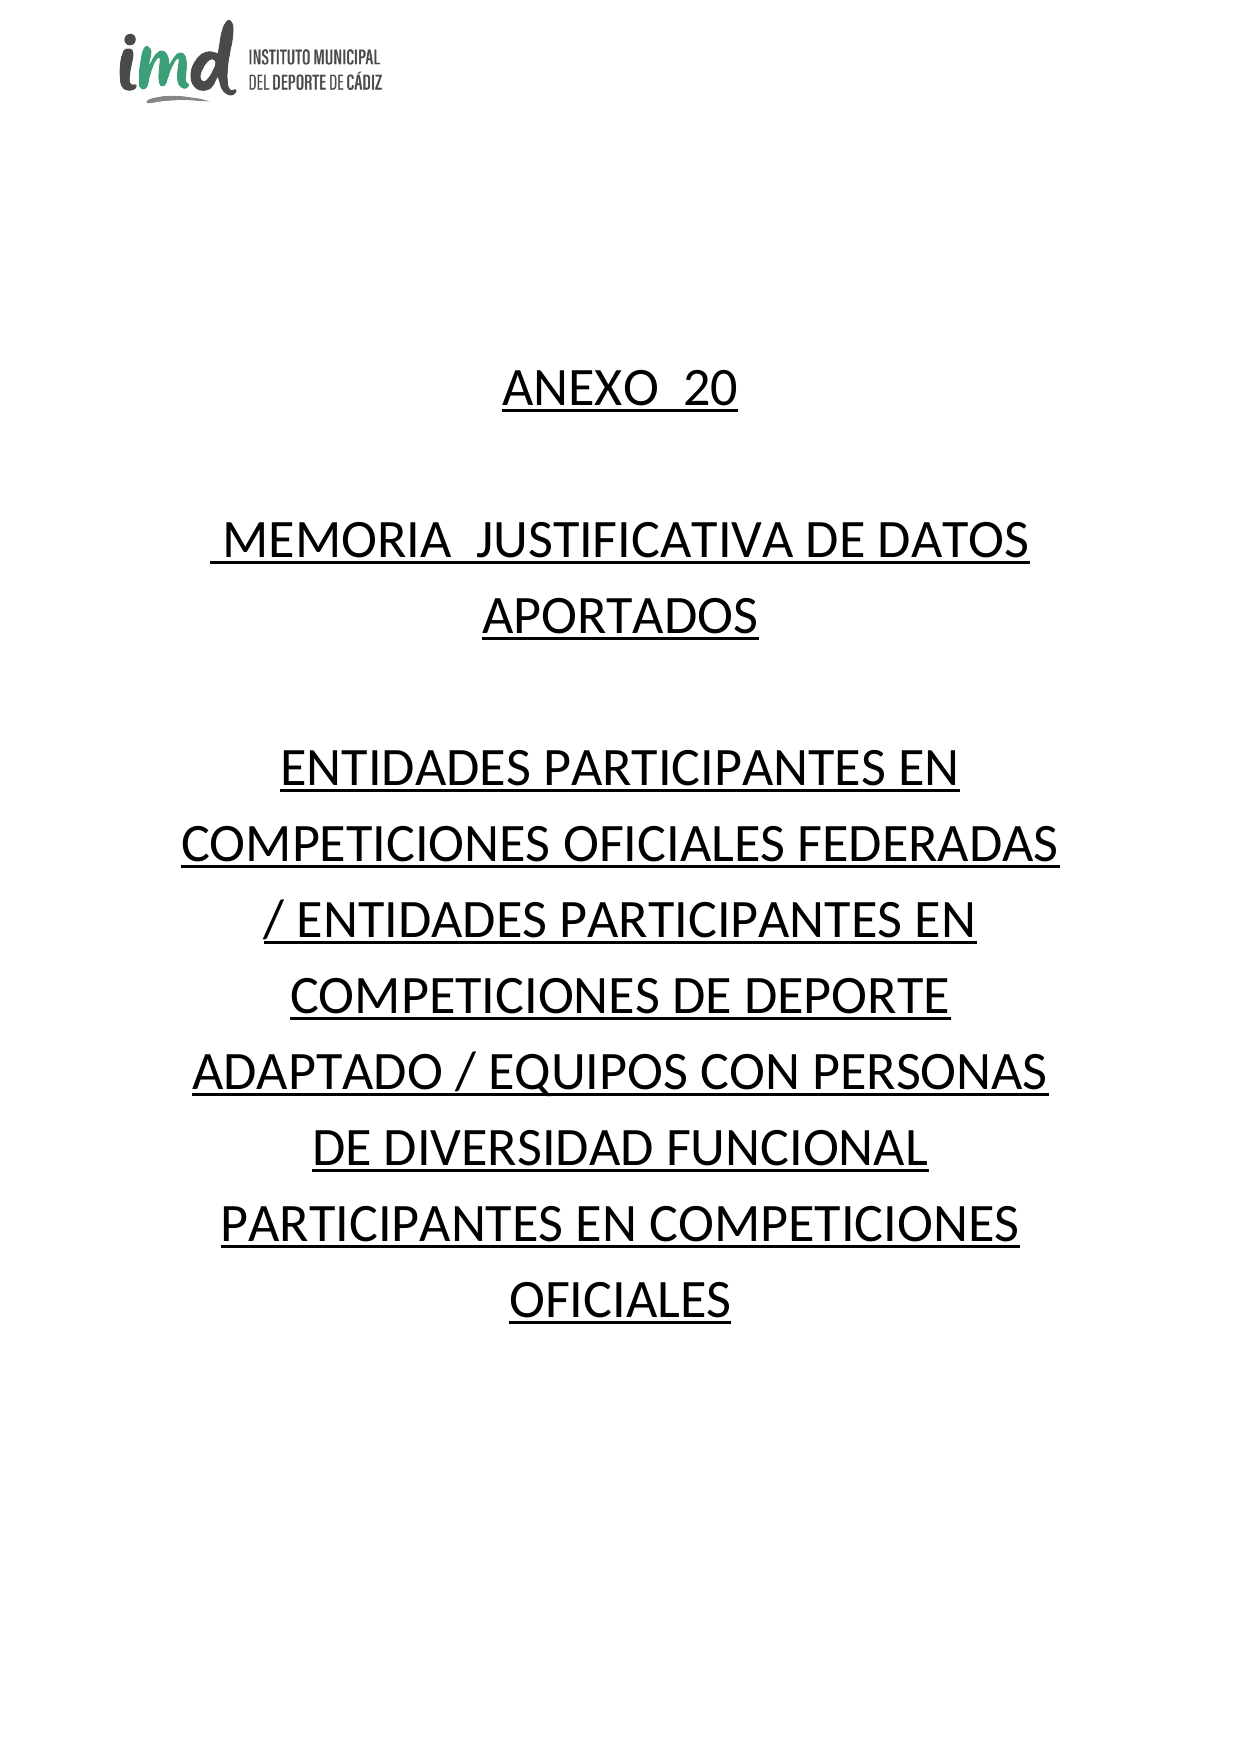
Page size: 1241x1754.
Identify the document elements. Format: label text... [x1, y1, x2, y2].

text ENTIDADES PARTICIPANTES EN COMPETICIONES OFICIALES FEDERADAS / ENTIDADES PARTICIPANTES EN COMPETICIONES DE DEPORTE ADAPTADO / EQUIPOS CON PERSONAS DE DIVERSIDAD FUNCIONAL PARTICIPANTES EN COMPETICIONES OFICIALES [177, 732, 1063, 1331]
picture [103, 0, 400, 118]
text ANEXO 20 [177, 352, 1063, 418]
text MEMORIA JUSTIFICATIVA DE DATOS APORTADOS [177, 504, 1063, 647]
